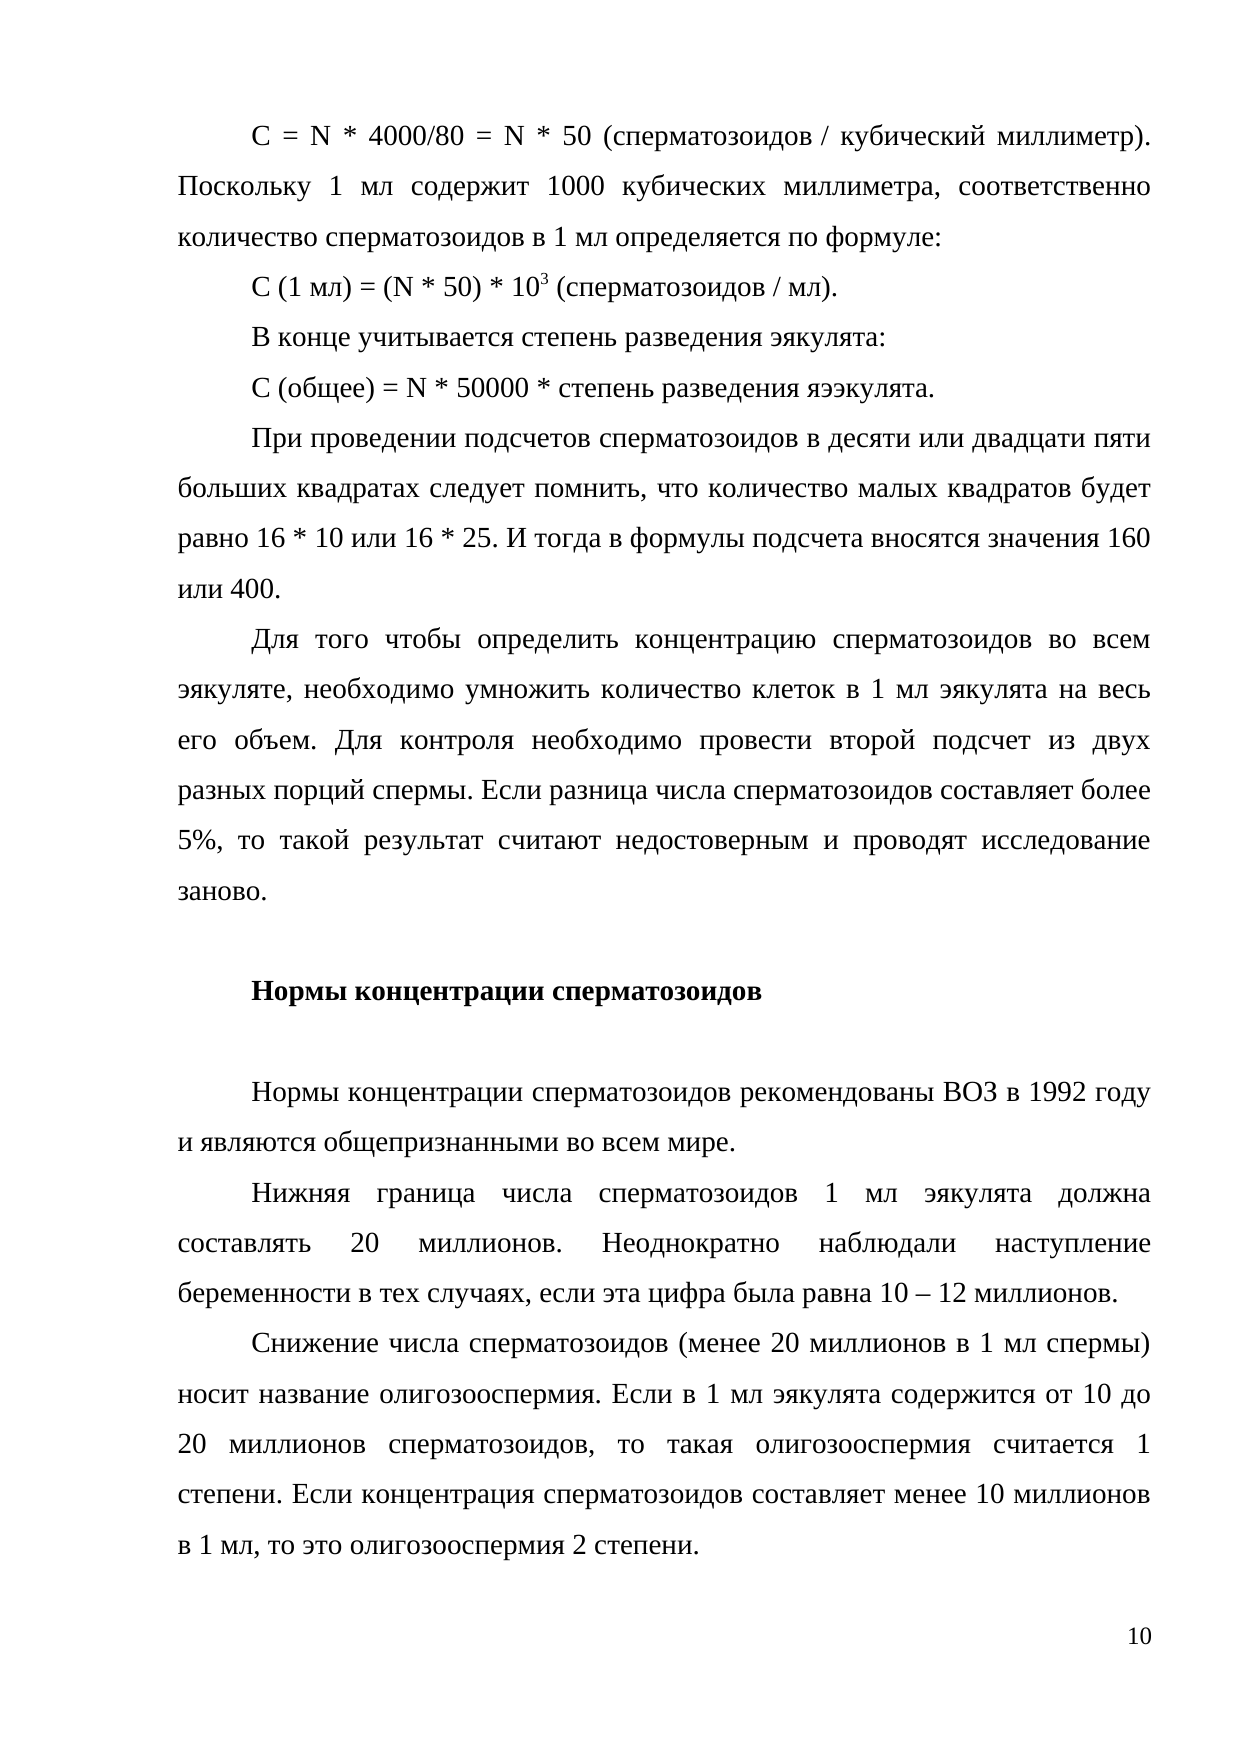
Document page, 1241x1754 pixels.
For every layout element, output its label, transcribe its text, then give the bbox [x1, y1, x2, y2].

text C = N * 4000/80 = N * 50 (сперматозоидов / кубический миллиметр). Поскольку 1 мл содержит 1000 кубических миллиметра, соответственно количество сперматозоидов в 1 мл определяется по формуле: [177, 118, 1152, 252]
text Нормы концентрации сперматозоидов рекомендованы ВОЗ в 1992 году и являются общепризнанными во всем мире. [177, 1074, 1152, 1158]
text C (1 мл) = (N * 50) * 103 (сперматозоидов / мл). [177, 269, 1152, 303]
text В конце учитывается степень разведения эякулята: [177, 319, 1152, 353]
text Снижение числа сперматозоидов (менее 20 миллионов в 1 мл спермы) носит название олигозооспермия. Если в 1 мл эякулята содержится от 10 до 20 миллионов сперматозоидов, то такая олигозооспермия считается 1 степени. Если концентрация сперматозоидов составляет менее 10 миллионов в 1 мл, то это олигозооспермия 2 степени. [177, 1326, 1152, 1560]
text При проведении подсчетов сперматозоидов в десяти или двадцати пяти больших квадратах следует помнить, что количество малых квадратов будет равно 16 * 10 или 16 * 25. И тогда в формулы подсчета вносятся значения 160 или 400. [177, 420, 1152, 604]
text C (общее) = N * 50000 * степень разведения яээкулята. [177, 370, 1152, 403]
text Нижняя граница числа сперматозоидов 1 мл эякулята должна составлять 20 миллионов. Неоднократно наблюдали наступление беременности в тех случаях, если эта цифра была равна 10 – 12 миллионов. [177, 1175, 1152, 1309]
text Нормы концентрации сперматозоидов [177, 973, 1152, 1007]
text Для того чтобы определить концентрацию сперматозоидов во всем эякуляте, необходимо умножить количество клеток в 1 мл эякулята на весь его объем. Для контроля необходимо провести второй подсчет из двух разных порций спермы. Если разница числа сперматозоидов составляет более 5%, то такой результат считают недостоверным и проводят исследование заново. [177, 621, 1152, 906]
